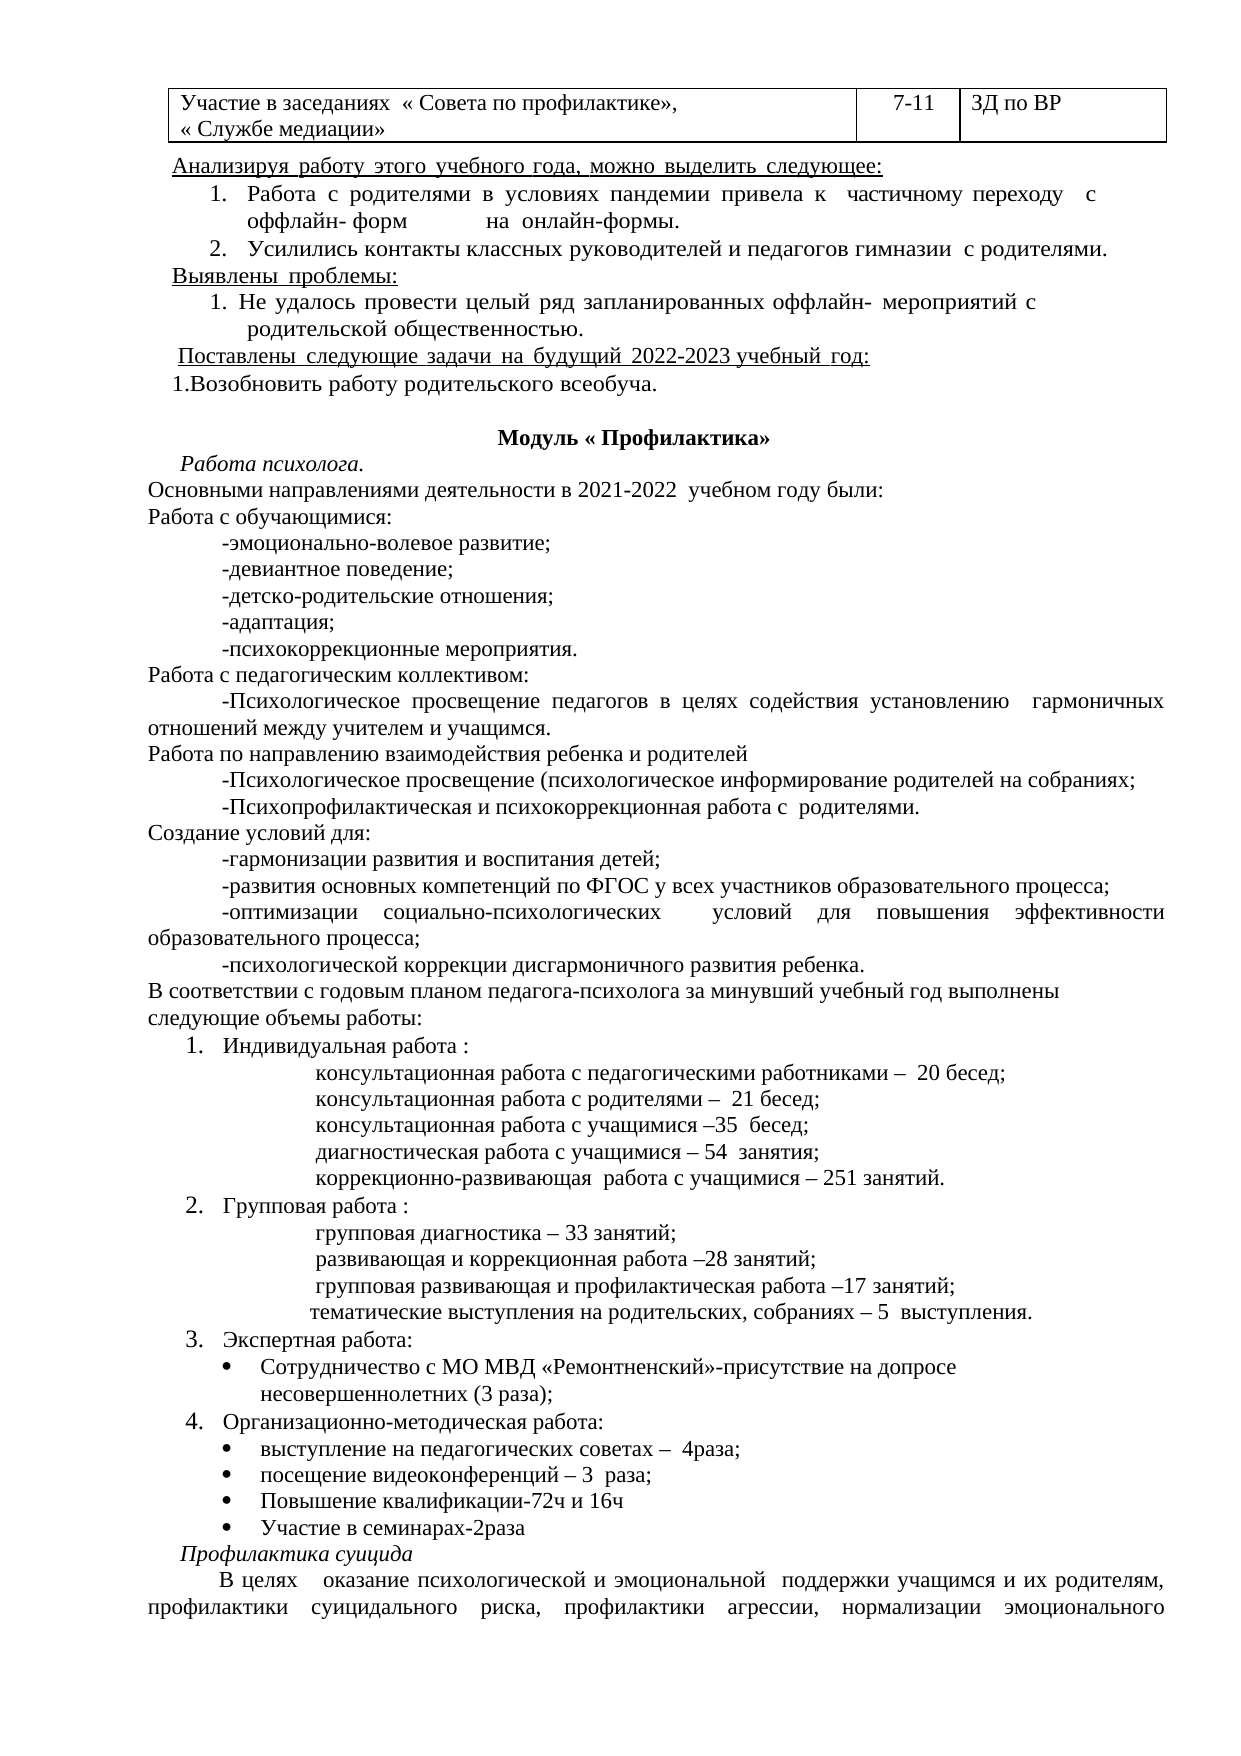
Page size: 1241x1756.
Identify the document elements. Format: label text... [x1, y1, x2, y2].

list выступление на педагогических советах – 4раза; [223, 1435, 1166, 1461]
text -детско-родительские отношения; [148, 582, 1166, 608]
text -психокоррекционные мероприятия. [148, 634, 1166, 661]
list развивающая и коррекционная работа –28 занятий; [247, 1246, 1166, 1272]
list посещение видеоконференций – 3 раза; [223, 1461, 1166, 1487]
list консультационная работа с родителями – 21 бесед; [247, 1085, 1166, 1111]
text -оптимизации социально-психологических условий для повышения эффективности образовательного процесса; [148, 898, 1166, 951]
list диагностическая работа с учащимися – 54 занятия; [247, 1138, 1166, 1164]
list коррекционно-развивающая работа с учащимися – 251 занятий. [247, 1164, 1166, 1190]
subtitle Профилактика суицида [180, 1540, 1088, 1567]
text -эмоционально-волевое развитие; [148, 529, 1166, 556]
text -психологической коррекции дисгармоничного развития ребенка. [148, 951, 1166, 977]
list групповая развивающая и профилактическая работа –17 занятий; [247, 1272, 1166, 1298]
table_cell Участие в заседаниях « Совета по профилактике», « Службе медиации» [169, 89, 856, 141]
table_cell ЗД по ВР [961, 89, 1166, 141]
text Создание условий для: [148, 819, 1166, 845]
text -Психопрофилактическая и психокоррекционная работа с родителями. [148, 793, 1166, 819]
list консультационная работа с педагогическими работниками – 20 бесед; [247, 1059, 1166, 1085]
text -гармонизации развития и воспитания детей; [148, 845, 1166, 872]
text Работа с педагогическим коллективом: [148, 661, 1166, 687]
text Выявлены проблемы: [172, 262, 1166, 288]
list Усилились контакты классных руководителей и педагогов гимназии с родителями. [209, 234, 1166, 262]
list Работа с родителями в условиях пандемии привела к частичному переходу с оффлайн- форм на онлайн-формы. [209, 179, 1096, 233]
list тематические выступления на родительских, собраниях – 5 выступления. [247, 1298, 1166, 1324]
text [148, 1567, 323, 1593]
subtitle Модуль « Профилактика» [180, 424, 1088, 450]
text -адаптация; [148, 608, 1166, 634]
text Поставлены следующие задачи на будущий 2022-2023 учебный год: 1.Возобновить работу родительского всеобуча. [172, 342, 892, 396]
list Индивидуальная работа : [185, 1030, 1166, 1059]
text -Психологическое просвещение (психологическое информирование родителей на собраниях; [148, 766, 1166, 793]
list консультационная работа с учащимися –35 бесед; [247, 1111, 1166, 1138]
text Работа по направлению взаимодействия ребенка и родителей [148, 740, 1166, 766]
table_cell 7-11 [857, 89, 959, 141]
subtitle 1. Не удалось провести целый ряд запланированных оффлайн- мероприятий с родительской общественностью. [209, 288, 1166, 341]
text Основными направлениями деятельности в 2021-2022 учебном году были: [148, 476, 1166, 503]
list Организационно-методическая работа: [185, 1406, 1166, 1435]
text -девиантное поведение; [148, 556, 1166, 582]
text Анализируя работу этого учебного года, можно выделить следующее: [172, 152, 1166, 179]
subtitle Работа психолога. [180, 450, 1088, 476]
text В соответствии с годовым планом педагога-психолога за минувший учебный год выполнены следующие объемы работы: [148, 977, 1166, 1030]
text Работа с обучающимися: [148, 503, 1166, 529]
list Повышение квалификации-72ч и 16ч [223, 1487, 1166, 1514]
list групповая диагностика – 33 занятий; [247, 1219, 1166, 1246]
list Сотрудничество с МО МВД «Ремонтненский»-присутствие на допросе несовершеннолетних (3 раза); [223, 1353, 1166, 1406]
list Групповая работа : [185, 1190, 1166, 1219]
list Экспертная работа: [185, 1324, 1166, 1353]
text -Психологическое просвещение педагогов в целях содействия установлению гармоничных отношений между учителем и учащимся. [148, 687, 1166, 740]
list Участие в семинарах-2раза [223, 1514, 1166, 1540]
text -развития основных компетенций по ФГОС у всех участников образовательного процесса; [148, 872, 1166, 898]
